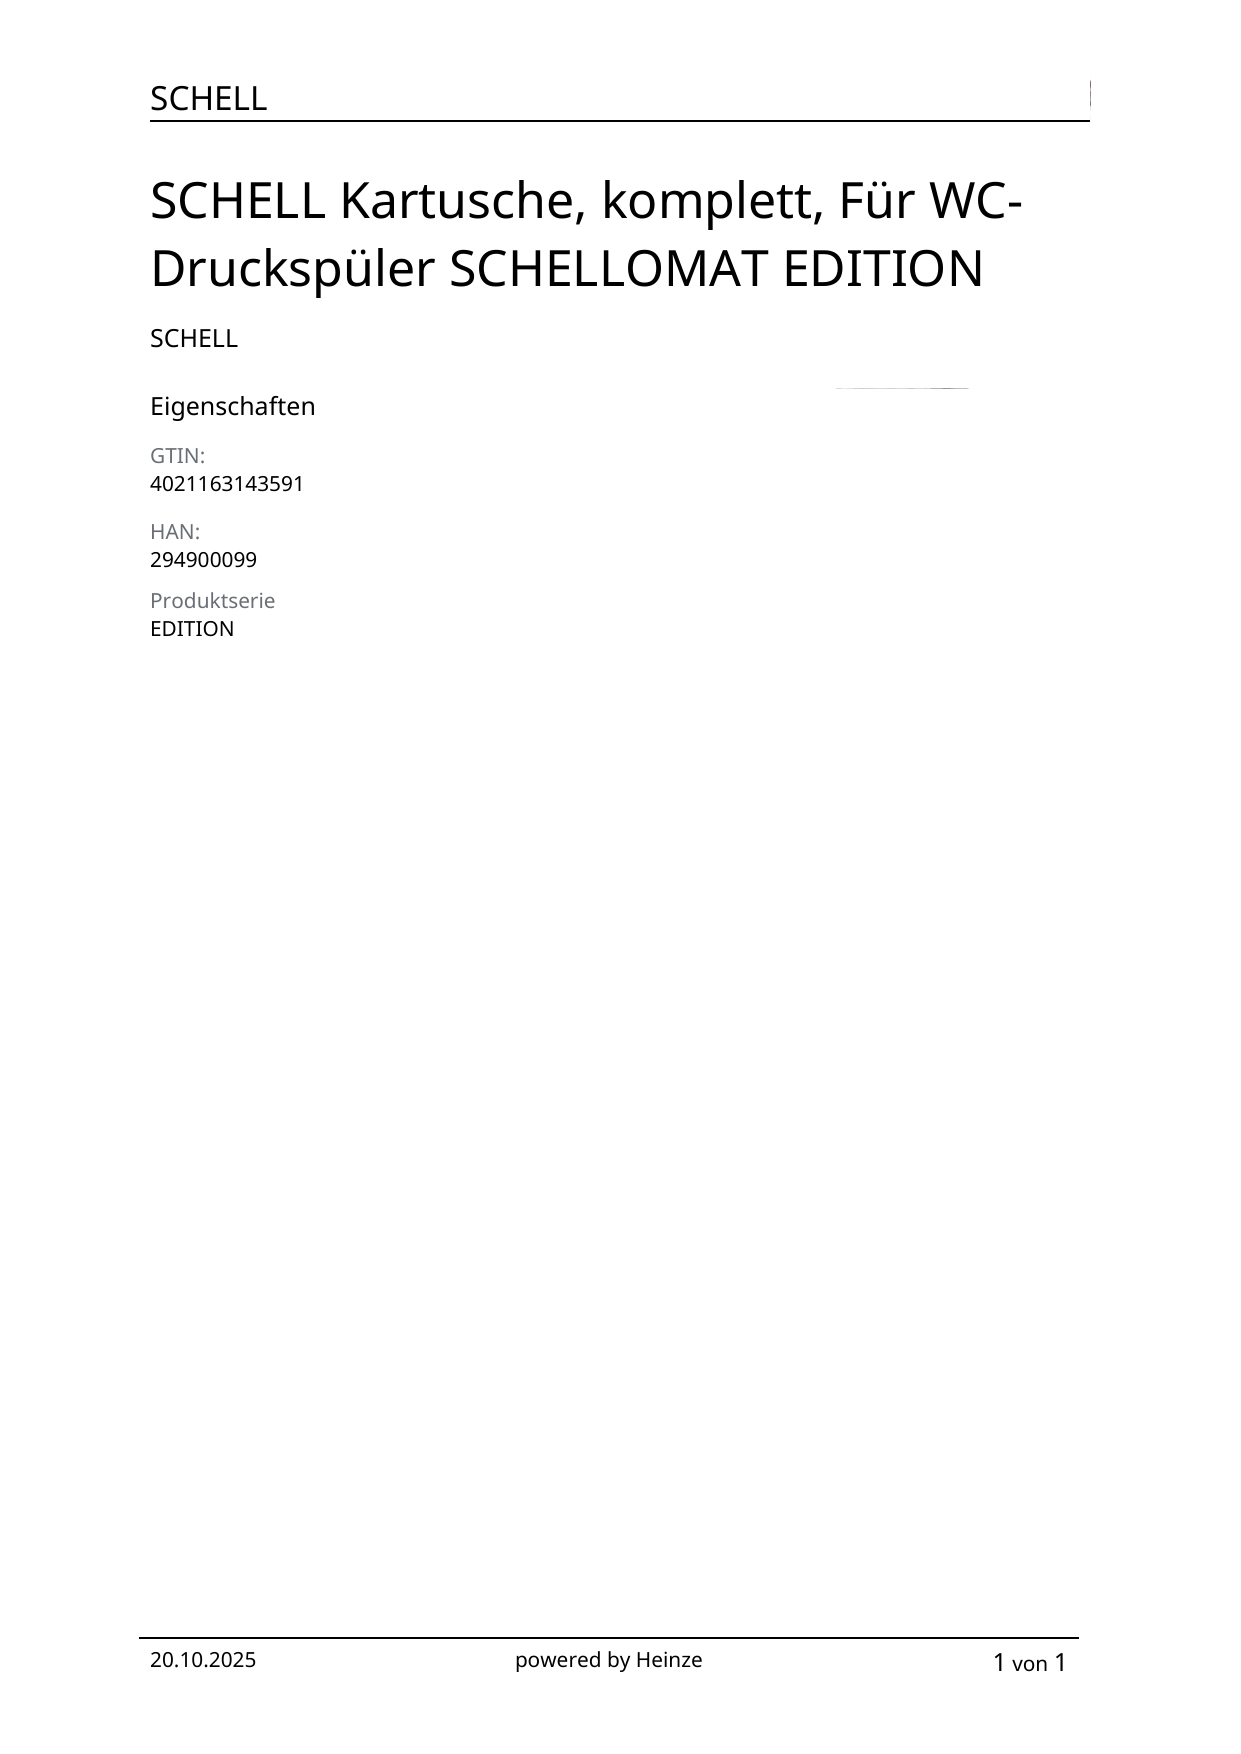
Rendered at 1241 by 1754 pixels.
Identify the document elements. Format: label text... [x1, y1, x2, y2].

text Eigenschaften [150, 388, 1090, 422]
text 4021163143591 [150, 469, 1090, 498]
text EDITION [150, 614, 1090, 643]
text Produktserie [150, 586, 1090, 614]
text HAN: [150, 517, 1090, 545]
text 294900099 [150, 545, 1090, 574]
text SCHELL Kartusche, komplett, Für WC- Druckspüler SCHELLOMAT EDITION [150, 165, 1090, 301]
text SCHELL [150, 320, 1090, 354]
text GTIN: [150, 441, 1090, 469]
